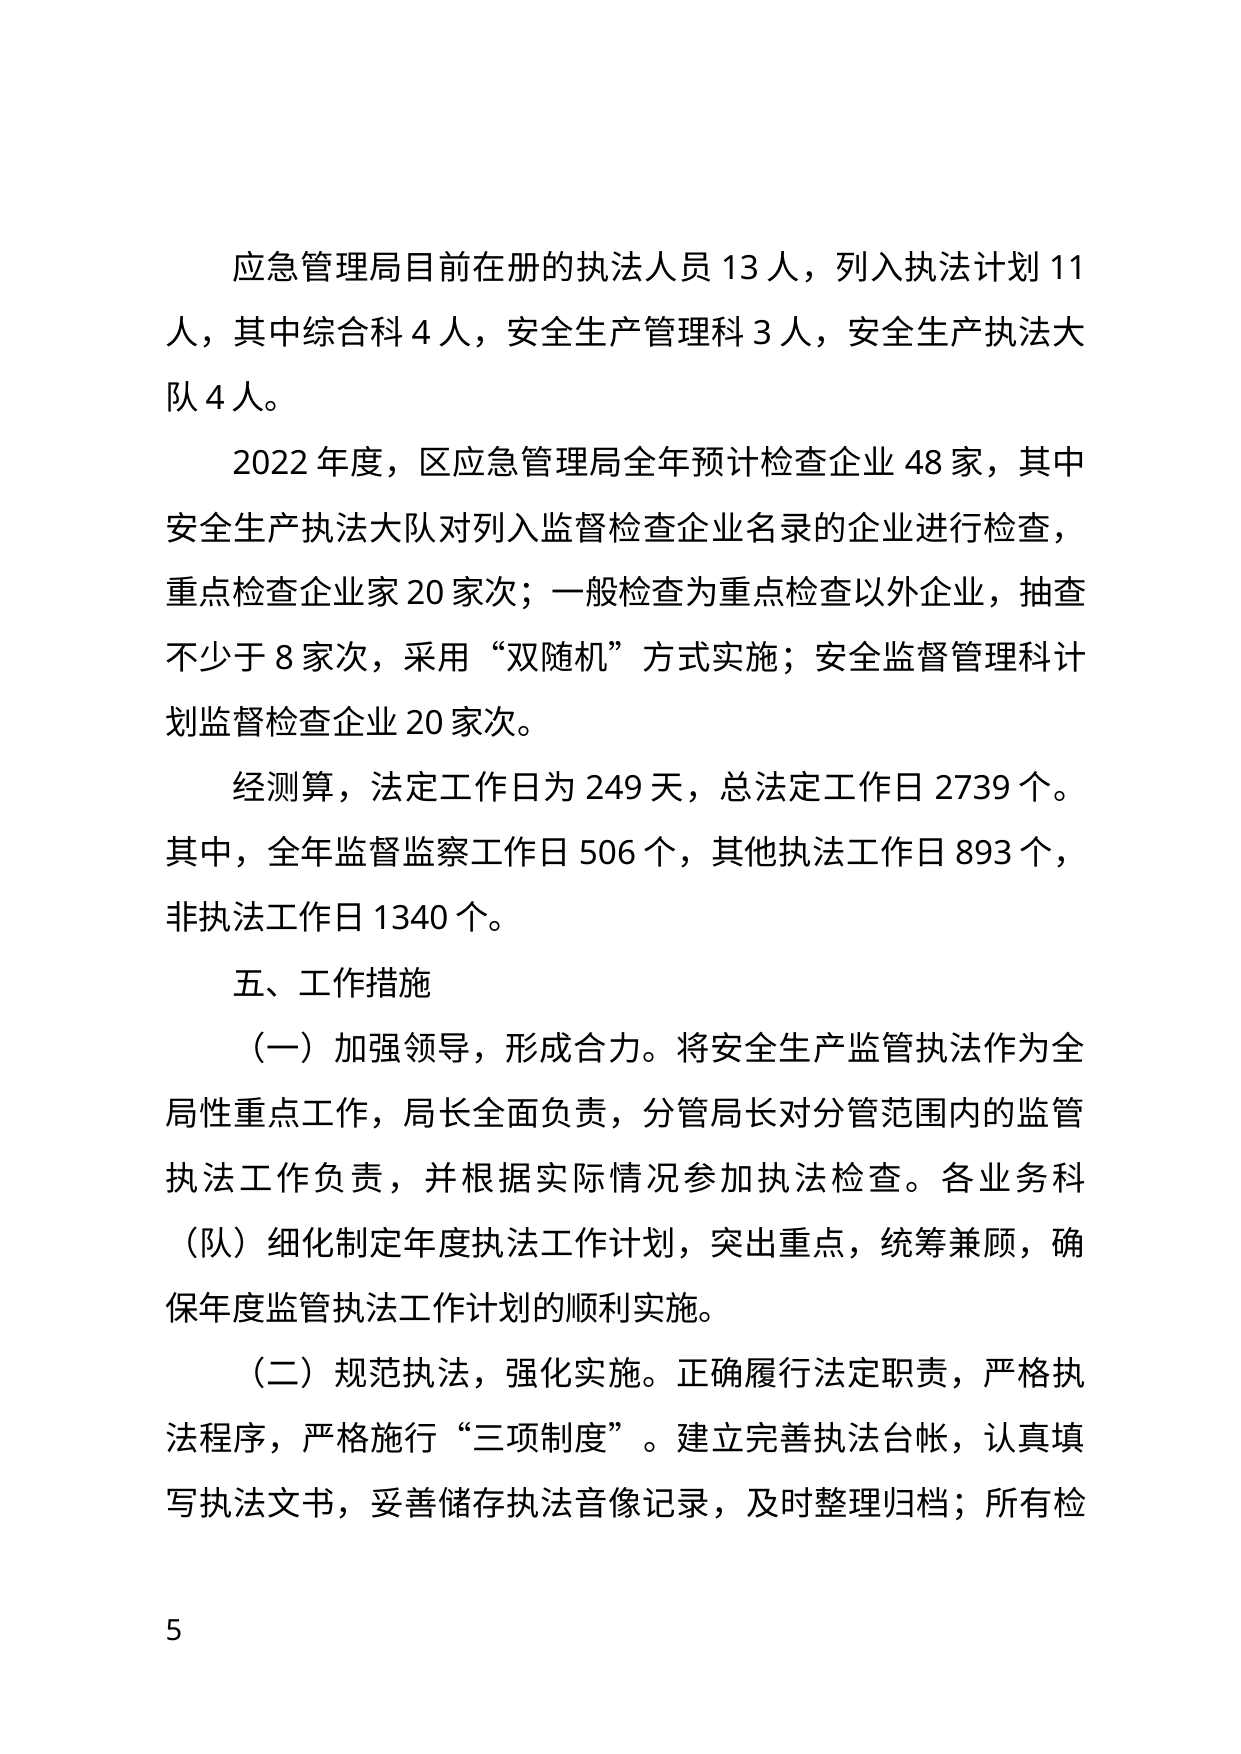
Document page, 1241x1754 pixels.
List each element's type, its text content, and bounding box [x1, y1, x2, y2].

text 应急管理局目前在册的执法人员13人，列入执法计划11人，其中综合科4人，安全生产管理科3人，安全生产执法大队4人。 [165, 233, 1087, 428]
text （一）加强领导，形成合力。将安全生产监管执法作为全局性重点工作，局长全面负责，分管局长对分管范围内的监管执法工作负责，并根据实际情况参加执法检查。各业务科（队）细化制定年度执法工作计划，突出重点，统筹兼顾，确保年度监管执法工作计划的顺利实施。 [165, 1013, 1087, 1338]
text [165, 1338, 1087, 1533]
text 五、工作措施 [165, 948, 1087, 1013]
text 经测算，法定工作日为249天，总法定工作日2739个。其中，全年监督监察工作日506个，其他执法工作日893个，非执法工作日1340个。 [165, 753, 1087, 948]
text 2022年度，区应急管理局全年预计检查企业48家，其中安全生产执法大队对列入监督检查企业名录的企业进行检查，重点检查企业家20家次；一般检查为重点检查以外企业，抽查不少于8家次，采用“双随机”方式实施；安全监督管理科计划监督检查企业20家次。 [165, 428, 1087, 753]
